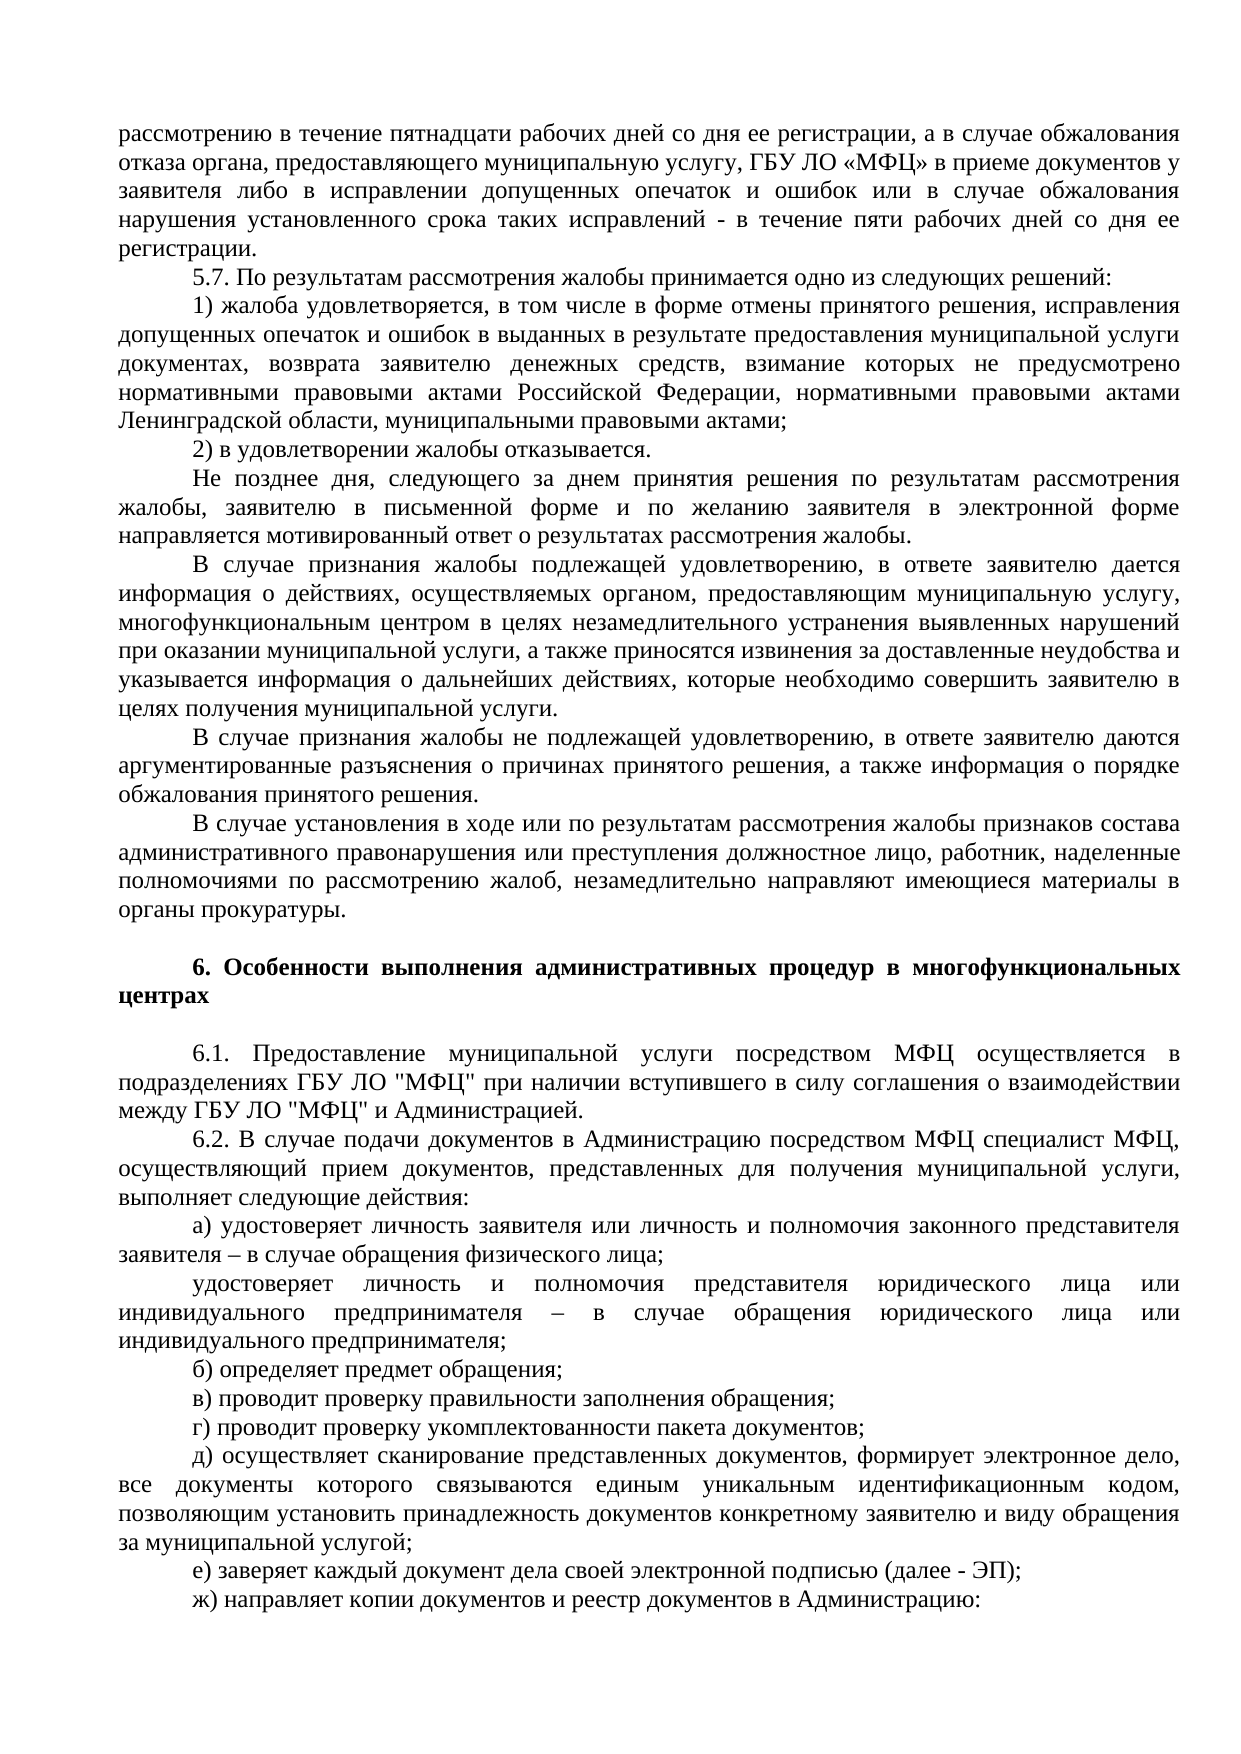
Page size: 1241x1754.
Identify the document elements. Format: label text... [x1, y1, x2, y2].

text г) проводит проверку укомплектованности пакета документов; [118, 1412, 1181, 1441]
text 1) жалоба удовлетворяется, в том числе в форме отмены принятого решения, исправления допущенных опечаток и ошибок в выданных в результате предоставления муниципальной услуги документах, возврата заявителю денежных средств, взимание которых не предусмотрено нормативными правовыми актами Российской Федерации, нормативными правовыми актами Ленинградской области, муниципальными правовыми актами; [118, 291, 1181, 434]
text в) проводит проверку правильности заполнения обращения; [118, 1383, 1181, 1412]
text В случае установления в ходе или по результатам рассмотрения жалобы признаков состава административного правонарушения или преступления должностное лицо, работник, наделенные полномочиями по рассмотрению жалоб, незамедлительно направляют имеющиеся материалы в органы прокуратуры. [118, 808, 1181, 923]
text 2) в удовлетворении жалобы отказывается. [118, 434, 1181, 463]
text В случае признания жалобы не подлежащей удовлетворению, в ответе заявителю даются аргументированные разъяснения о причинах принятого решения, а также информация о порядке обжалования принятого решения. [118, 722, 1181, 808]
text 6.2. В случае подачи документов в Администрацию посредством МФЦ специалист МФЦ, осуществляющий прием документов, представленных для получения муниципальной услуги, выполняет следующие действия: [118, 1124, 1181, 1211]
text 6.1. Предоставление муниципальной услуги посредством МФЦ осуществляется в подразделениях ГБУ ЛО "МФЦ" при наличии вступившего в силу соглашения о взаимодействии между ГБУ ЛО "МФЦ" и Администрацией. [118, 1038, 1181, 1124]
text б) определяет предмет обращения; [118, 1354, 1181, 1383]
text 6. Особенности выполнения административных процедур в многофункциональных центрах [118, 952, 1181, 1009]
text а) удостоверяет личность заявителя или личность и полномочия законного представителя заявителя – в случае обращения физического лица; [118, 1211, 1181, 1268]
text удостоверяет личность и полномочия представителя юридического лица или индивидуального предпринимателя – в случае обращения юридического лица или индивидуального предпринимателя; [118, 1268, 1181, 1354]
text В случае признания жалобы подлежащей удовлетворению, в ответе заявителю дается информация о действиях, осуществляемых органом, предоставляющим муниципальную услугу, многофункциональным центром в целях незамедлительного устранения выявленных нарушений при оказании муниципальной услуги, а также приносятся извинения за доставленные неудобства и указывается информация о дальнейших действиях, которые необходимо совершить заявителю в целях получения муниципальной услуги. [118, 549, 1181, 722]
text е) заверяет каждый документ дела своей электронной подписью (далее - ЭП); [118, 1556, 1181, 1584]
text ж) направляет копии документов и реестр документов в Администрацию: [118, 1584, 1181, 1613]
text д) осуществляет сканирование представленных документов, формирует электронное дело, все документы которого связываются единым уникальным идентификационным кодом, позволяющим установить принадлежность документов конкретному заявителю и виду обращения за муниципальной услугой; [118, 1441, 1181, 1556]
text 5.7. По результатам рассмотрения жалобы принимается одно из следующих решений: [118, 262, 1181, 291]
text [118, 118, 1181, 262]
text Не позднее дня, следующего за днем принятия решения по результатам рассмотрения жалобы, заявителю в письменной форме и по желанию заявителя в электронной форме направляется мотивированный ответ о результатах рассмотрения жалобы. [118, 463, 1181, 549]
